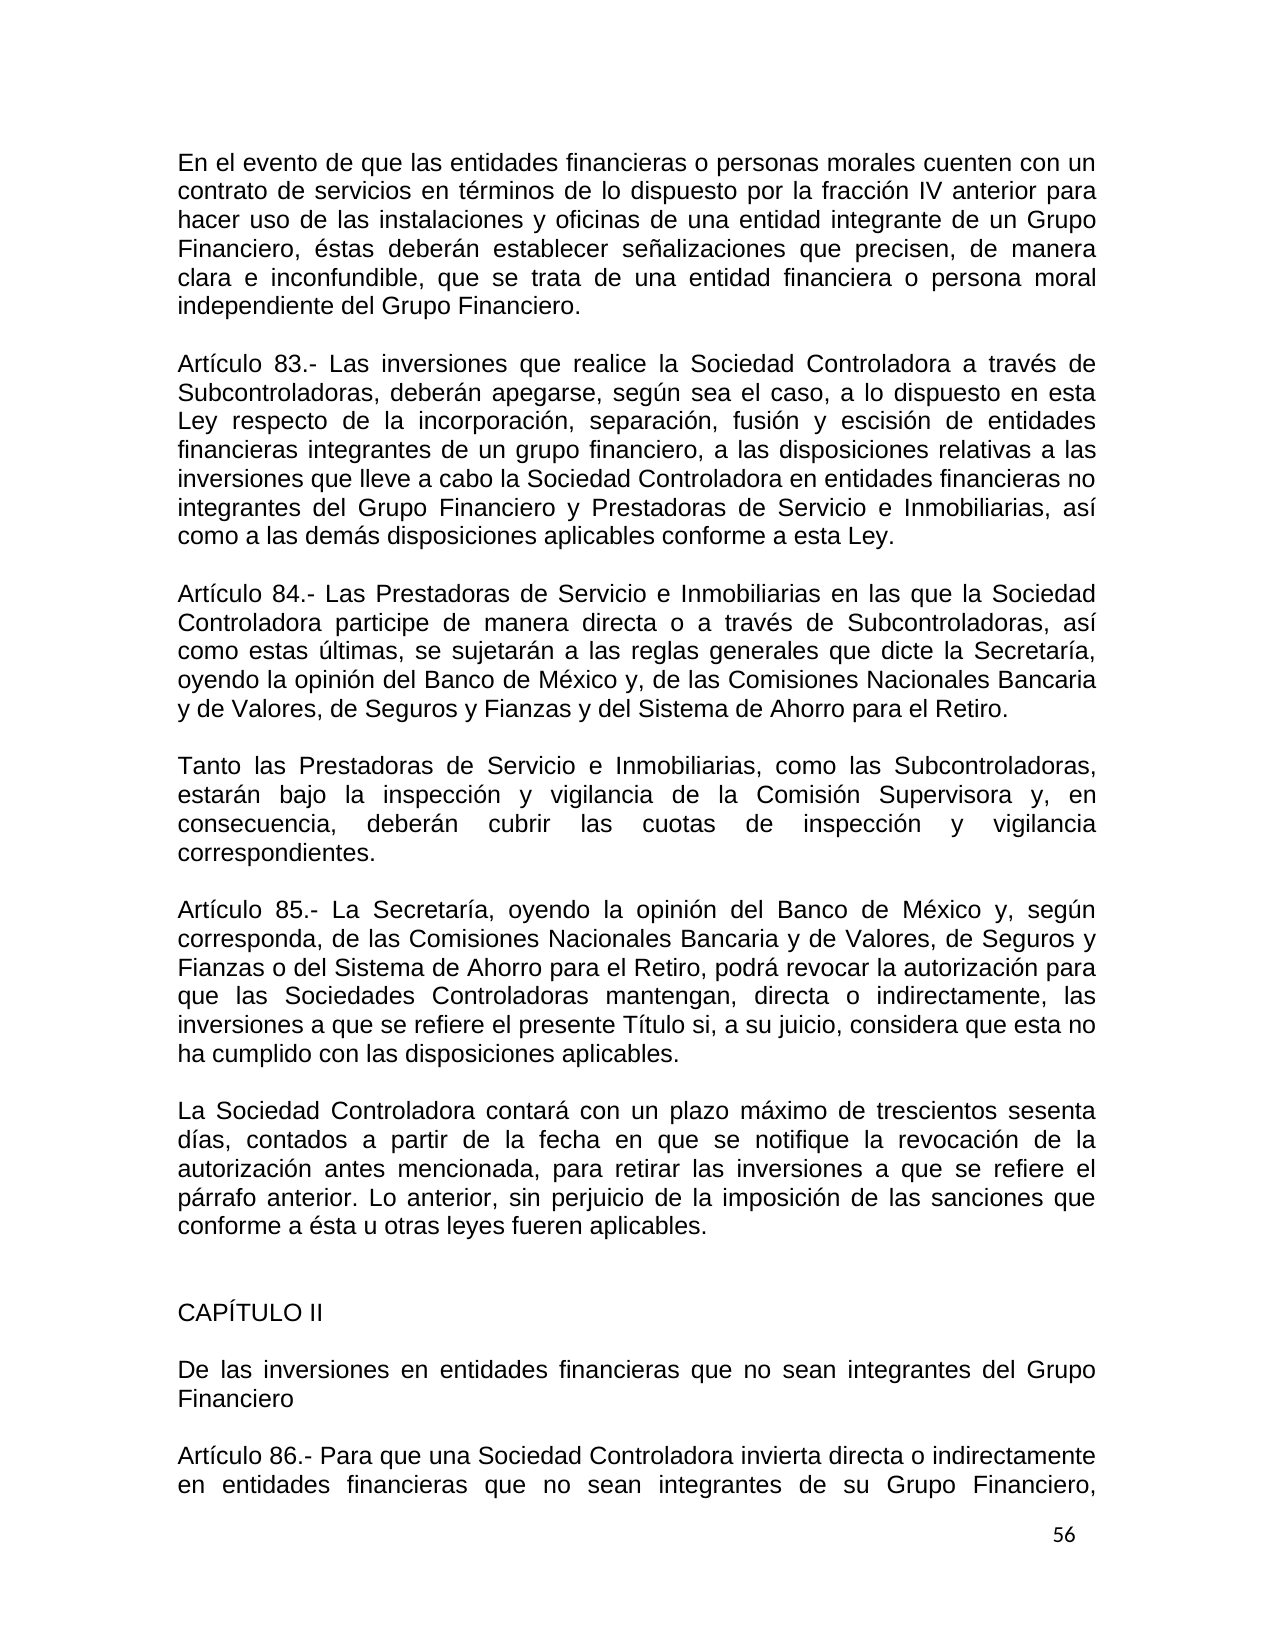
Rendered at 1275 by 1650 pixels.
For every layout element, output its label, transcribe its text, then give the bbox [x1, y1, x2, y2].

text Artículo 84.- Las Prestadoras de Servicio e Inmobiliarias en las que la Sociedad Controladora participe de manera directa o a través de Subcontroladoras, así como estas últimas, se sujetarán a las reglas generales que dicte la Secretaría, oyendo la opinión del Banco de México y, de las Comisiones Nacionales Bancaria y de Valores, de Seguros y Fianzas y del Sistema de Ahorro para el Retiro. [177, 579, 1098, 723]
text De las inversiones en entidades financieras que no sean integrantes del Grupo Financiero [177, 1355, 1098, 1413]
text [177, 1441, 1098, 1499]
text Artículo 85.- La Secretaría, oyendo la opinión del Banco de México y, según corresponda, de las Comisiones Nacionales Bancaria y de Valores, de Seguros y Fianzas o del Sistema de Ahorro para el Retiro, podrá revocar la autorización para que las Sociedades Controladoras mantengan, directa o indirectamente, las inversiones a que se refiere el presente Título si, a su juicio, considera que esta no ha cumplido con las disposiciones aplicables. [177, 895, 1098, 1068]
text Tanto las Prestadoras de Servicio e Inmobiliarias, como las Subcontroladoras, estarán bajo la inspección y vigilancia de la Comisión Supervisora y, en consecuencia, deberán cubrir las cuotas de inspección y vigilancia correspondientes. [177, 751, 1098, 866]
text Artículo 83.- Las inversiones que realice la Sociedad Controladora a través de Subcontroladoras, deberán apegarse, según sea el caso, a lo dispuesto en esta Ley respecto de la incorporación, separación, fusión y escisión de entidades financieras integrantes de un grupo financiero, a las disposiciones relativas a las inversiones que lleve a cabo la Sociedad Controladora en entidades financieras no integrantes del Grupo Financiero y Prestadoras de Servicio e Inmobiliarias, así como a las demás disposiciones aplicables conforme a esta Ley. [177, 349, 1098, 550]
text CAPÍTULO II [177, 1298, 1098, 1326]
text La Sociedad Controladora contará con un plazo máximo de trescientos sesenta días, contados a partir de la fecha en que se notifique la revocación de la autorización antes mencionada, para retirar las inversiones a que se refiere el párrafo anterior. Lo anterior, sin perjuicio de la imposición de las sanciones que conforme a ésta u otras leyes fueren aplicables. [177, 1096, 1098, 1240]
text En el evento de que las entidades financieras o personas morales cuenten con un contrato de servicios en términos de lo dispuesto por la fracción IV anterior para hacer uso de las instalaciones y oficinas de una entidad integrante de un Grupo Financiero, éstas deberán establecer señalizaciones que precisen, de manera clara e inconfundible, que se trata de una entidad financiera o persona moral independiente del Grupo Financiero. [177, 148, 1098, 320]
